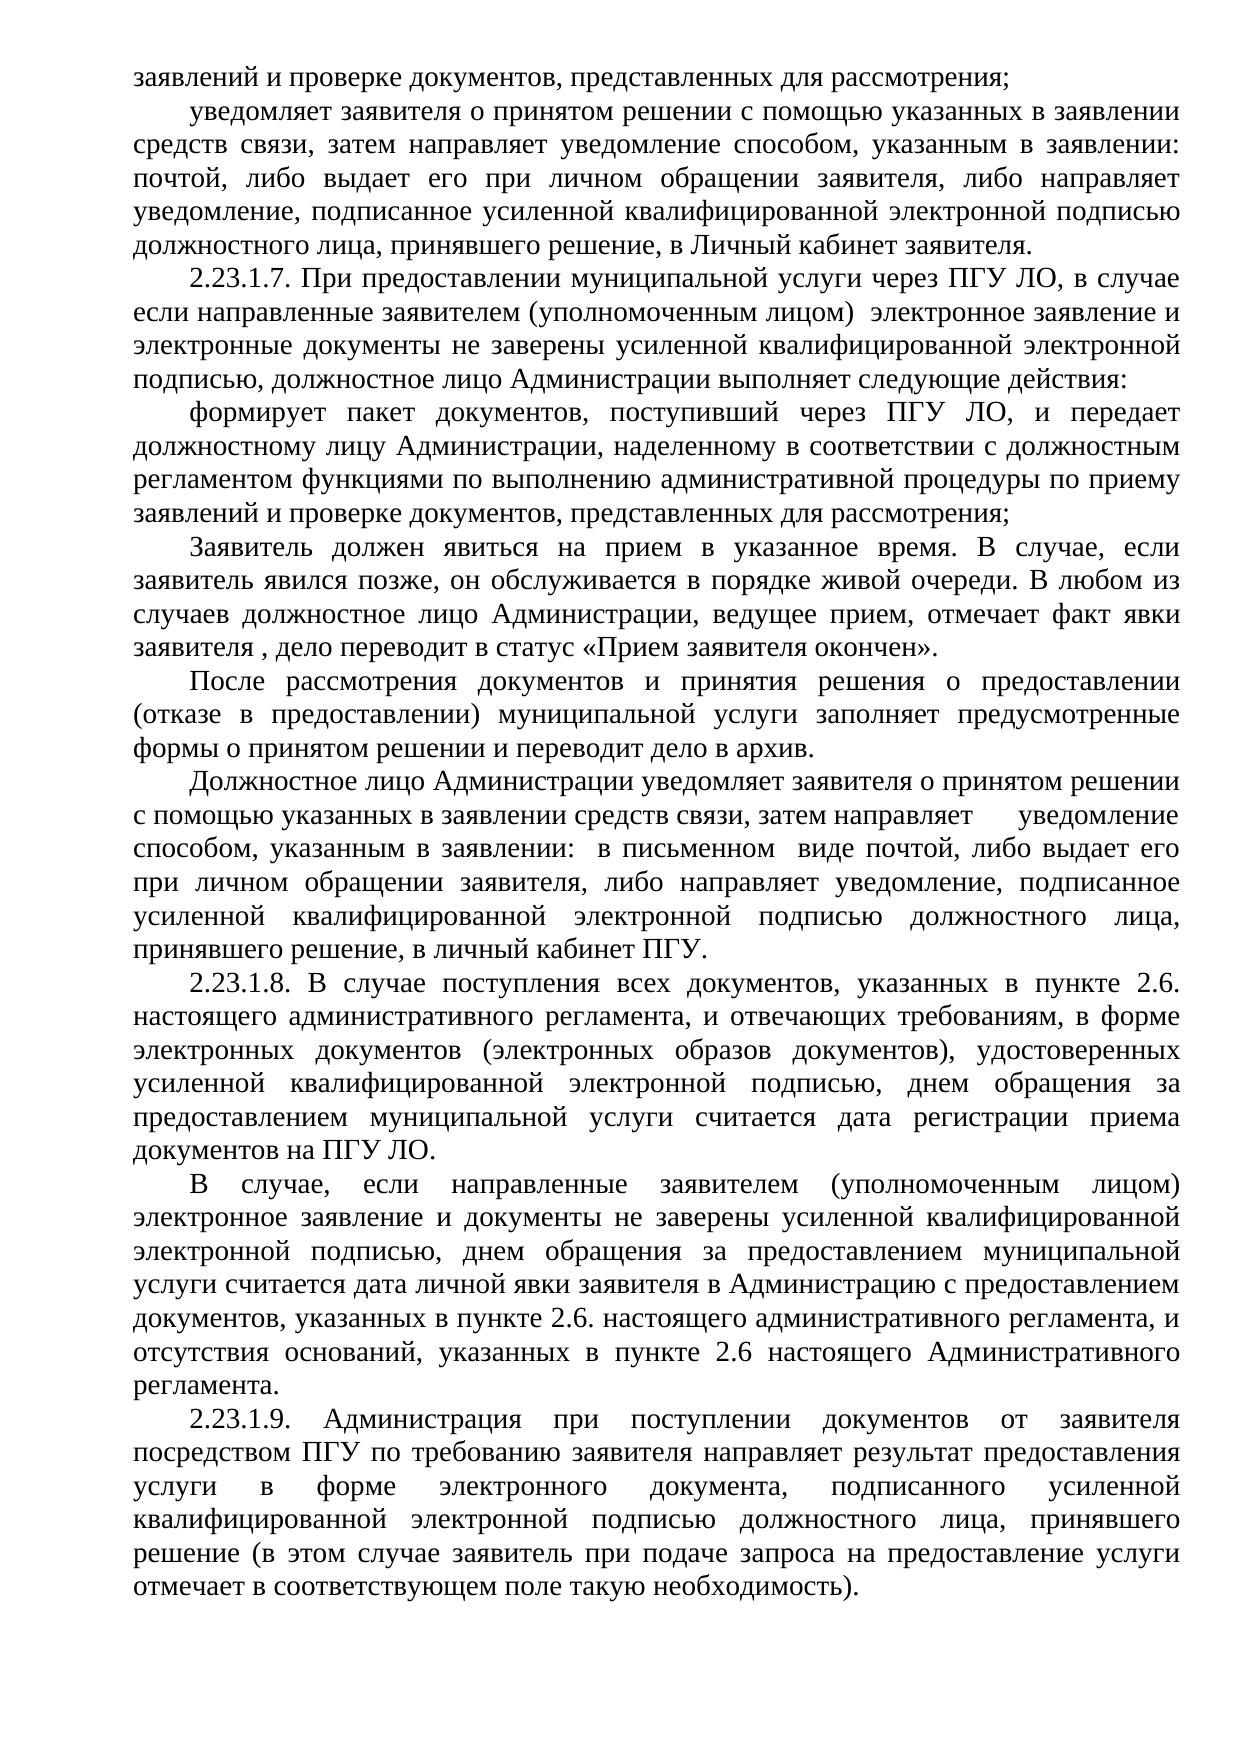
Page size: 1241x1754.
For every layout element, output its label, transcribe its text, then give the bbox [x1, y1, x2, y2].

text 2.23.1.7. При предоставлении муниципальной услуги через ПГУ ЛО, в случае если направленные заявителем (уполномоченным лицом) электронное заявление и электронные документы не заверены усиленной квалифицированной электронной подписью, должностное лицо Администрации выполняет следующие действия: [133, 260, 1181, 394]
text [133, 59, 1181, 93]
text 2.23.1.9. Администрация при поступлении документов от заявителя посредством ПГУ по требованию заявителя направляет результат предоставления услуги в форме электронного документа, подписанного усиленной квалифицированной электронной подписью должностного лица, принявшего решение (в этом случае заявитель при подаче запроса на предоставление услуги отмечает в соответствующем поле такую необходимость). [133, 1401, 1181, 1602]
text После рассмотрения документов и принятия решения о предоставлении (отказе в предоставлении) муниципальной услуги заполняет предусмотренные формы о принятом решении и переводит дело в архив. [133, 663, 1181, 763]
text В случае, если направленные заявителем (уполномоченным лицом) электронное заявление и документы не заверены усиленной квалифицированной электронной подписью, днем обращения за предоставлением муниципальной услуги считается дата личной явки заявителя в Администрацию с предоставлением документов, указанных в пункте 2.6. настоящего административного регламента, и отсутствия оснований, указанных в пункте 2.6 настоящего Административного регламента. [133, 1166, 1181, 1401]
text уведомляет заявителя о принятом решении с помощью указанных в заявлении средств связи, затем направляет уведомление способом, указанным в заявлении: почтой, либо выдает его при личном обращении заявителя, либо направляет уведомление, подписанное усиленной квалифицированной электронной подписью должностного лица, принявшего решение, в Личный кабинет заявителя. [133, 93, 1181, 260]
text 2.23.1.8. В случае поступления всех документов, указанных в пункте 2.6. настоящего административного регламента, и отвечающих требованиям, в форме электронных документов (электронных образов документов), удостоверенных усиленной квалифицированной электронной подписью, днем обращения за предоставлением муниципальной услуги считается дата регистрации приема документов на ПГУ ЛО. [133, 965, 1181, 1166]
text Должностное лицо Администрации уведомляет заявителя о принятом решении с помощью указанных в заявлении средств связи, затем направляет уведомление способом, указанным в заявлении: в письменном виде почтой, либо выдает его при личном обращении заявителя, либо направляет уведомление, подписанное усиленной квалифицированной электронной подписью должностного лица, принявшего решение, в личный кабинет ПГУ. [133, 763, 1181, 965]
text Заявитель должен явиться на прием в указанное время. В случае, если заявитель явился позже, он обслуживается в порядке живой очереди. В любом из случаев должностное лицо Администрации, ведущее прием, отмечает факт явки заявителя , дело переводит в статус «Прием заявителя окончен». [133, 529, 1181, 663]
